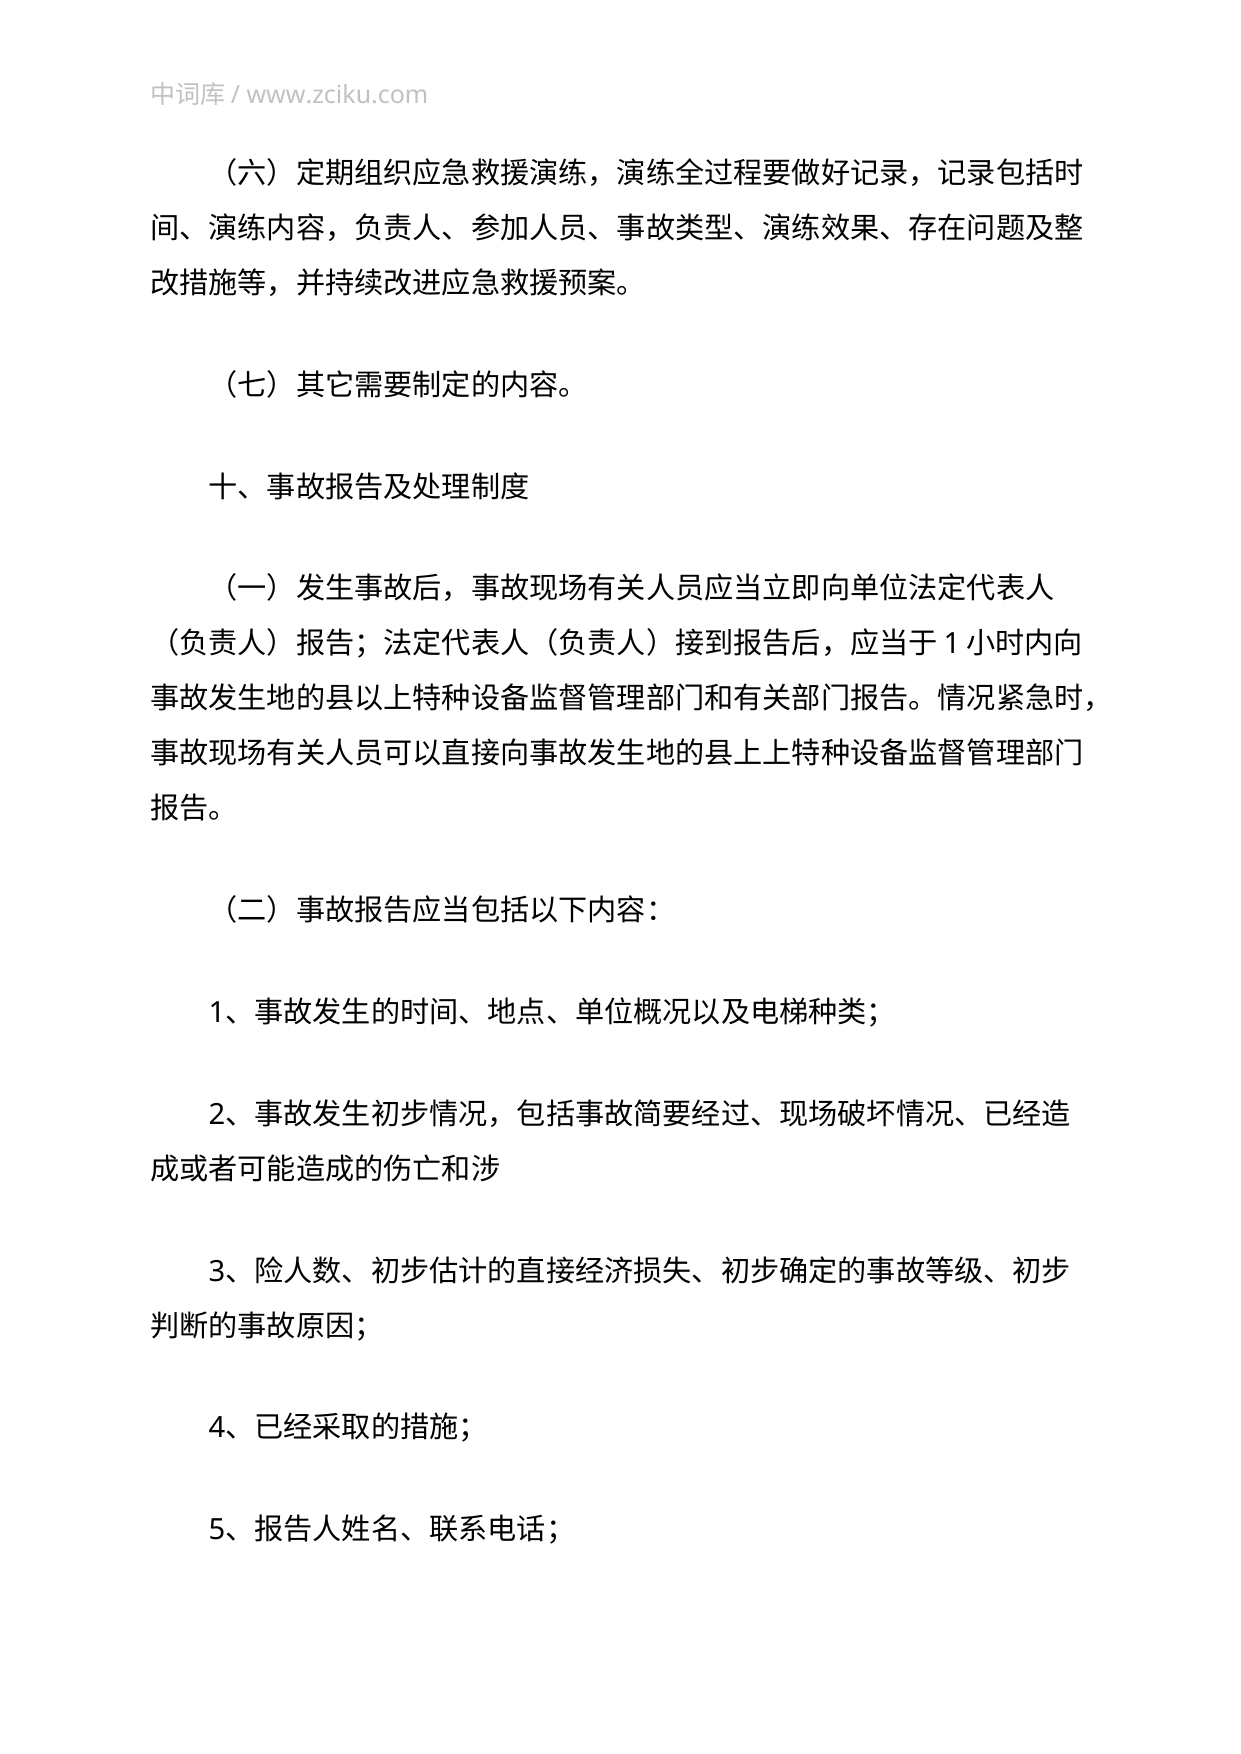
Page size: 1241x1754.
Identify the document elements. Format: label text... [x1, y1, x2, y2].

text 3、险人数、初步估计的直接经济损失、初步确定的事故等级、初步判断的事故原因； [150, 1247, 1090, 1344]
text 4、已经采取的措施； [150, 1404, 1090, 1446]
text （六）定期组织应急救援演练，演练全过程要做好记录，记录包括时间、演练内容，负责人、参加人员、事故类型、演练效果、存在问题及整改措施等，并持续改进应急救援预案。 [150, 150, 1090, 302]
text 十、事故报告及处理制度 [150, 463, 1090, 506]
text （二）事故报告应当包括以下内容： [150, 887, 1090, 929]
text 2、事故发生初步情况，包括事故简要经过、现场破坏情况、已经造成或者可能造成的伤亡和涉 [150, 1090, 1090, 1188]
text 1、事故发生的时间、地点、单位概况以及电梯种类； [150, 988, 1090, 1031]
text （一）发生事故后，事故现场有关人员应当立即向单位法定代表人（负责人）报告；法定代表人（负责人）接到报告后，应当于1小时内向事故发生地的县以上特种设备监督管理部门和有关部门报告。情况紧急时，事故现场有关人员可以直接向事故发生地的县上上特种设备监督管理部门报告。 [150, 565, 1090, 827]
text 5、报告人姓名、联系电话； [150, 1506, 1090, 1548]
text （七）其它需要制定的内容。 [150, 362, 1090, 404]
